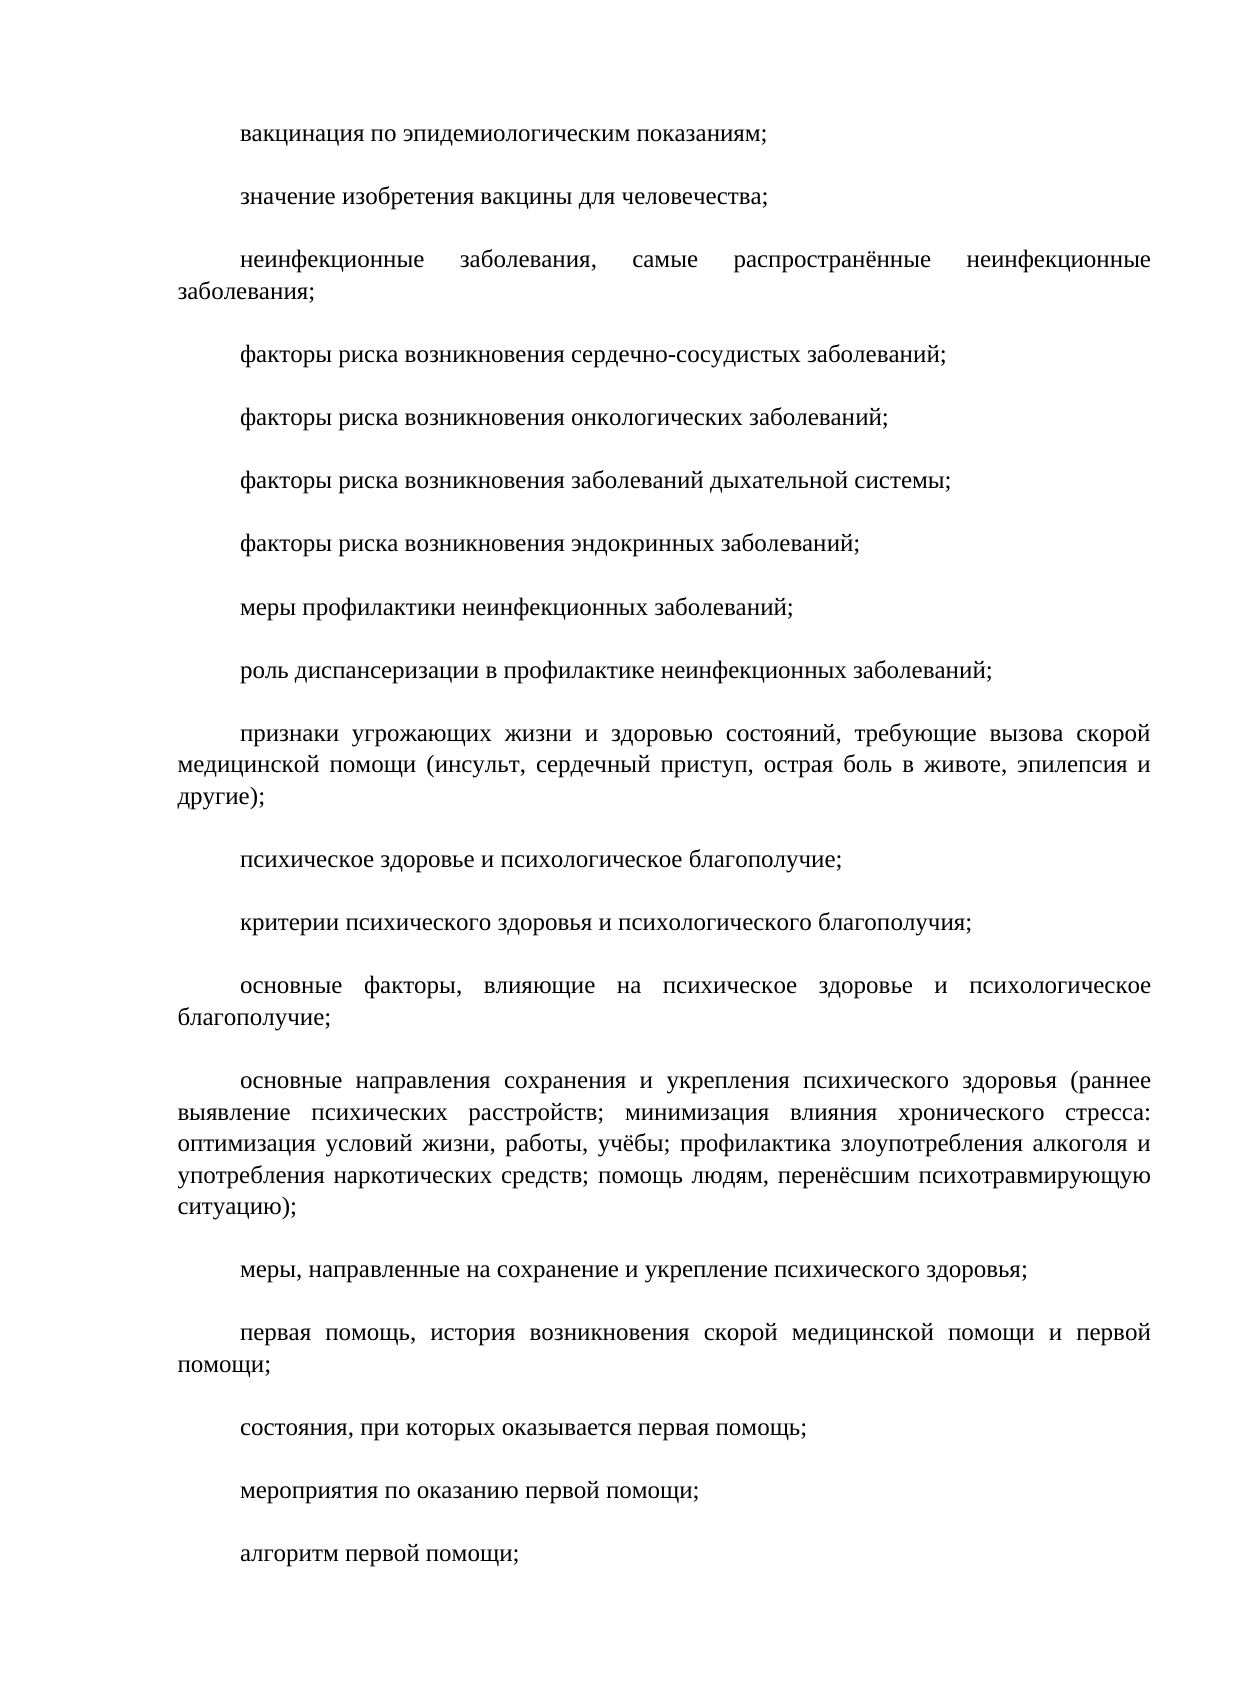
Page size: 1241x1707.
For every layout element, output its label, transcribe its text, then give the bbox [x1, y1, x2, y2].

text критерии психического здоровья и психологического благополучия; [177, 907, 1152, 936]
text факторы риска возникновения онкологических заболеваний; [177, 402, 1152, 431]
text мероприятия по оказанию первой помощи; [177, 1475, 1152, 1504]
text состояния, при которых оказывается первая помощь; [177, 1412, 1152, 1441]
text основные факторы, влияющие на психическое здоровье и психологическое благополучие; [177, 970, 1152, 1031]
text первая помощь, история возникновения скорой медицинской помощи и первой помощи; [177, 1317, 1152, 1378]
text меры, направленные на сохранение и укрепление психического здоровья; [177, 1254, 1152, 1283]
text значение изобретения вакцины для человечества; [177, 181, 1152, 210]
text алгоритм первой помощи; [177, 1538, 1152, 1567]
text меры профилактики неинфекционных заболеваний; [177, 592, 1152, 620]
text неинфекционные заболевания, самые распространённые неинфекционные заболевания; [177, 244, 1152, 305]
text факторы риска возникновения эндокринных заболеваний; [177, 528, 1152, 557]
text психическое здоровье и психологическое благополучие; [177, 844, 1152, 873]
text роль диспансеризации в профилактике неинфекционных заболеваний; [177, 655, 1152, 683]
text вакцинация по эпидемиологическим показаниям; [177, 118, 1152, 147]
text факторы риска возникновения сердечно-сосудистых заболеваний; [177, 339, 1152, 368]
text признаки угрожающих жизни и здоровью состояний, требующие вызова скорой медицинской помощи (инсульт, сердечный приступ, острая боль в животе, эпилепсия и другие); [177, 718, 1152, 810]
text факторы риска возникновения заболеваний дыхательной системы; [177, 465, 1152, 494]
text основные направления сохранения и укрепления психического здоровья (раннее выявление психических расстройств; минимизация влияния хронического стресса: оптимизация условий жизни, работы, учёбы; профилактика злоупотребления алкоголя и употребления наркотических средств; помощь людям, перенёсшим психотравмирующую ситуацию); [177, 1065, 1152, 1220]
